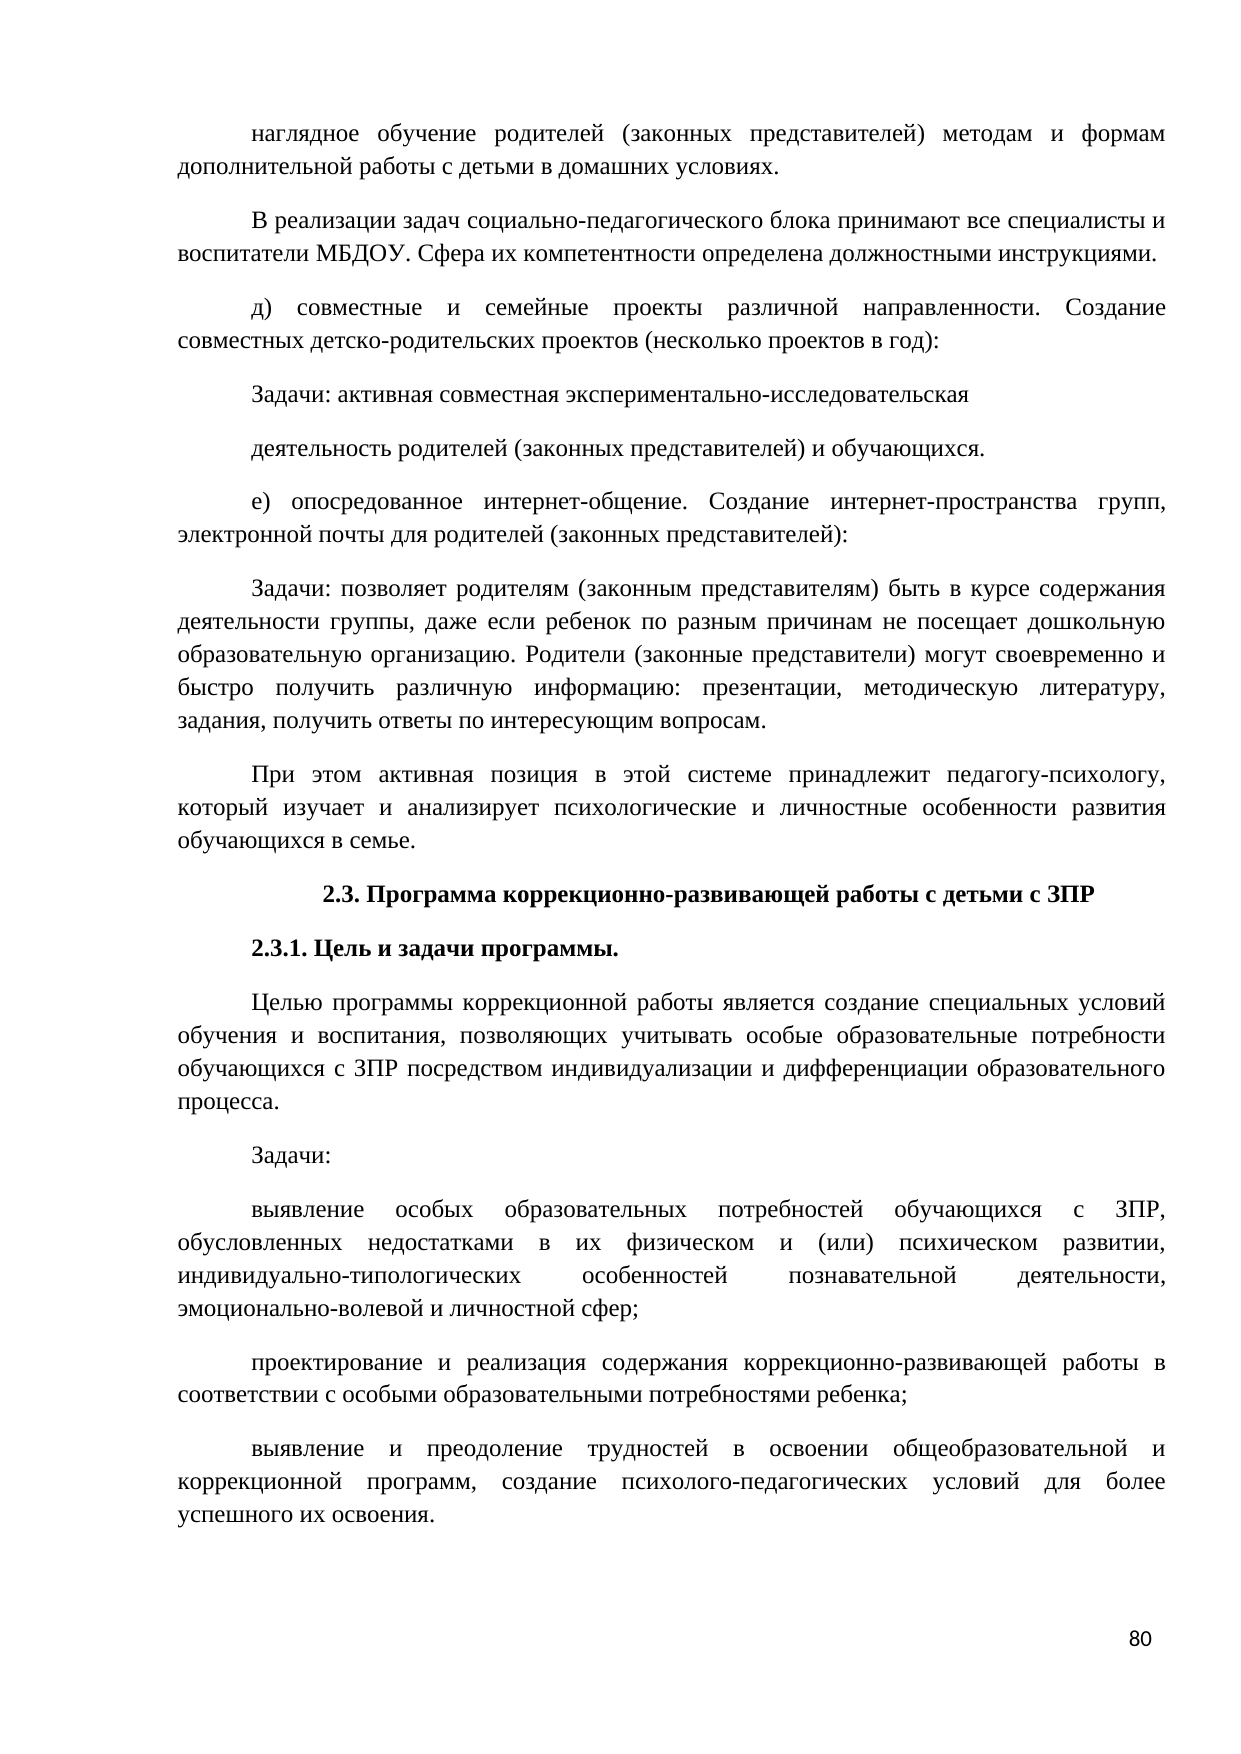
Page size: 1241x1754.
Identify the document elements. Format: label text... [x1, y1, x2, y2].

text деятельность родителей (законных представителей) и обучающихся. [177, 433, 1167, 461]
text выявление особых образовательных потребностей обучающихся с ЗПР, обусловленных недостатками в их физическом и (или) психическом развитии, индивидуально-типологических особенностей познавательной деятельности, эмоционально-волевой и личностной сфер; [177, 1194, 1167, 1321]
text Задачи: [177, 1140, 1167, 1168]
text Целью программы коррекционной работы является создание специальных условий обучения и воспитания, позволяющих учитывать особые образовательные потребности обучающихся с ЗПР посредством индивидуализации и дифференциации образовательного процесса. [177, 987, 1167, 1115]
text е) опосредованное интернет-общение. Создание интернет-пространства групп, электронной почты для родителей (законных представителей): [177, 486, 1167, 548]
text наглядное обучение родителей (законных представителей) методам и формам дополнительной работы с детьми в домашних условиях. [177, 118, 1167, 180]
text проектирование и реализация содержания коррекционно-развивающей работы в соответствии с особыми образовательными потребностями ребенка; [177, 1347, 1167, 1408]
text д) совместные и семейные проекты различной направленности. Создание совместных детско-родительских проектов (несколько проектов в год): [177, 292, 1167, 354]
text 2.3.1. Цель и задачи программы. [177, 933, 1167, 962]
text В реализации задач социально-педагогического блока принимают все специалисты и воспитатели МБДОУ. Сфера их компетентности определена должностными инструкциями. [177, 205, 1167, 267]
text выявление и преодоление трудностей в освоении общеобразовательной и коррекционной программ, создание психолого-педагогических условий для более успешного их освоения. [177, 1433, 1167, 1528]
text 2.3. Программа коррекционно-развивающей работы с детьми с ЗПР [177, 879, 1167, 908]
text При этом активная позиция в этой системе принадлежит педагогу-психологу, который изучает и анализирует психологические и личностные особенности развития обучающихся в семье. [177, 759, 1167, 854]
text Задачи: позволяет родителям (законным представителям) быть в курсе содержания деятельности группы, даже если ребенок по разным причинам не посещает дошкольную образовательную организацию. Родители (законные представители) могут своевременно и быстро получить различную информацию: презентации, методическую литературу, задания, получить ответы по интересующим вопросам. [177, 573, 1167, 734]
text Задачи: активная совместная экспериментально-исследовательская [177, 379, 1167, 407]
